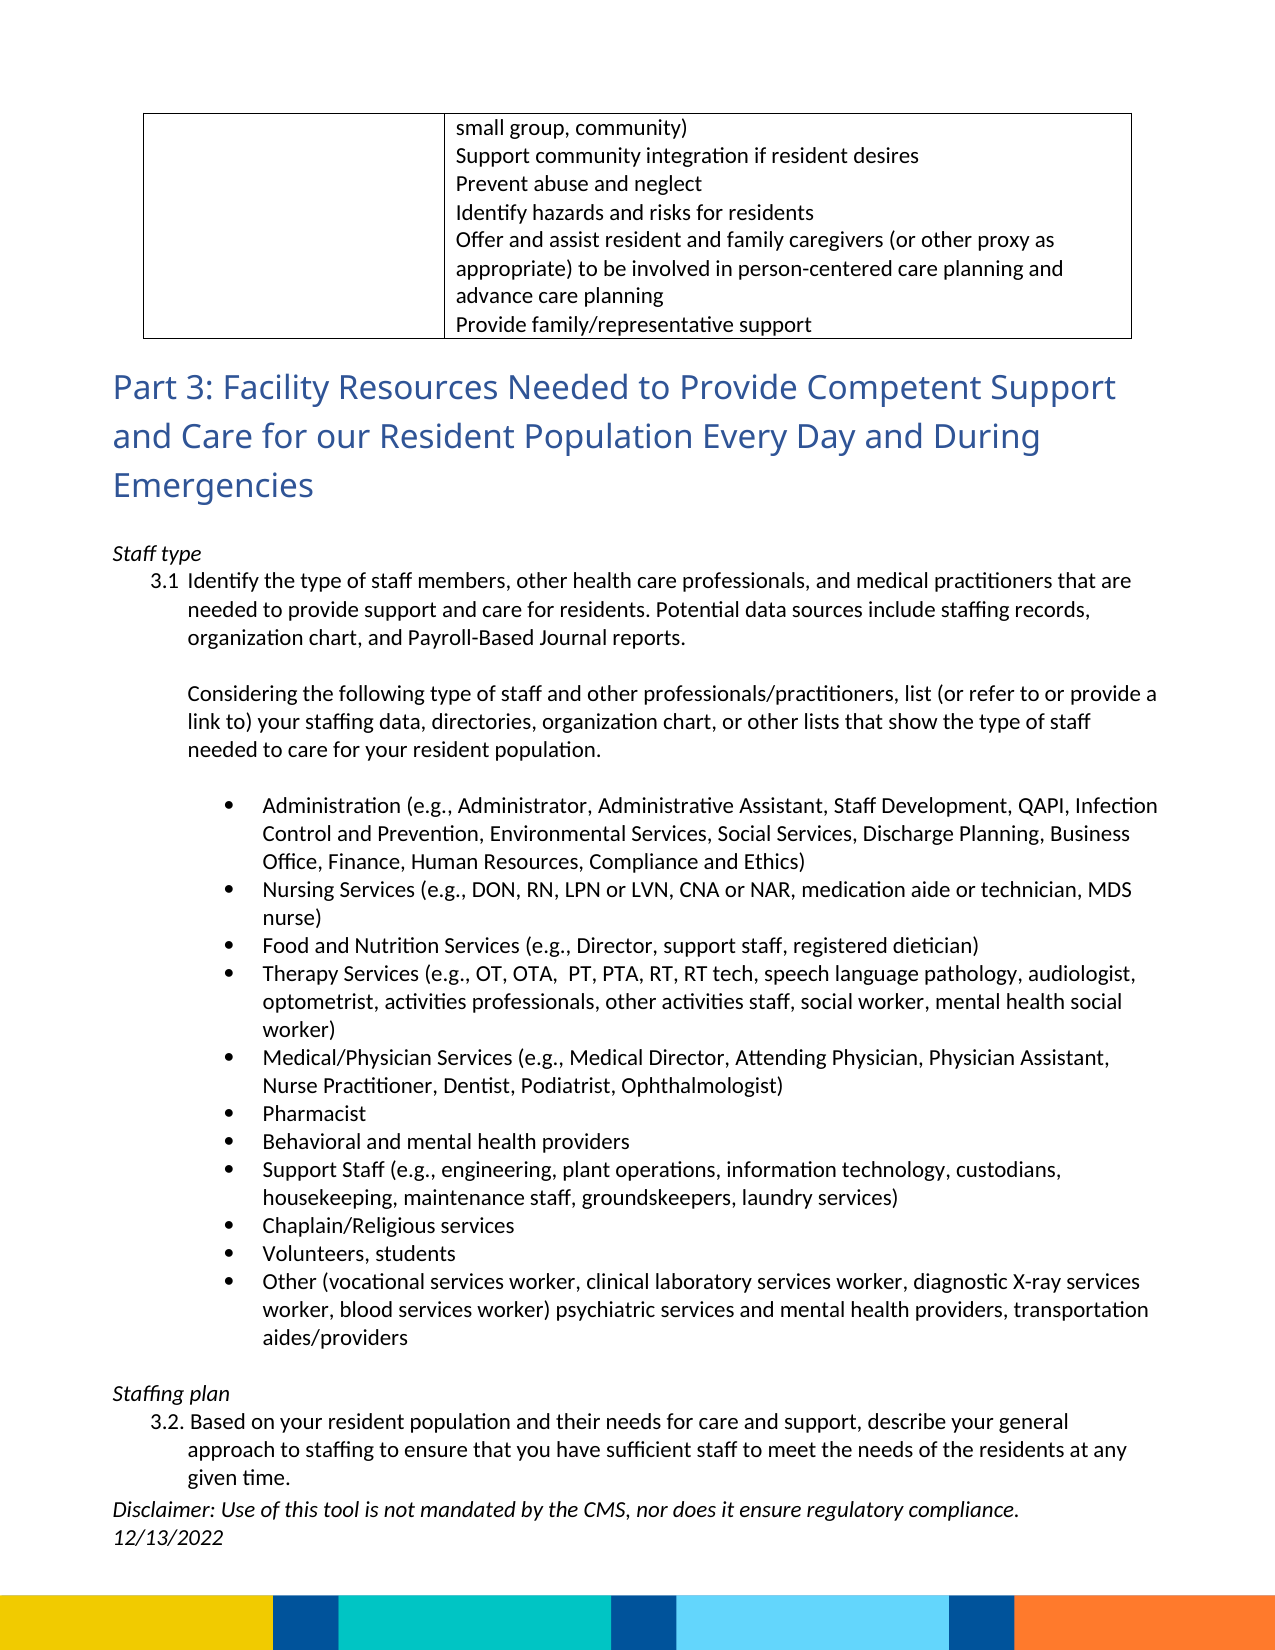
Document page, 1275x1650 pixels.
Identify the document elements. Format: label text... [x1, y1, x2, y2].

list Volunteers, students [225, 1239, 1162, 1267]
text Staffing plan [112, 1379, 1162, 1407]
text Staff type [112, 539, 1162, 567]
picture [0, 1558, 1275, 1650]
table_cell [144, 114, 444, 338]
list Medical/Physician Services (e.g., Medical Director, Attending Physician, Physician Assistant, Nurse Practitioner, Dentist, Podiatrist, Ophthalmologist) [225, 1043, 1162, 1099]
list Chaplain/Religious services [225, 1211, 1162, 1239]
list Support Staff (e.g., engineering, plant operations, information technology, custodians, housekeeping, maintenance staff, groundskeepers, laundry services) [225, 1155, 1162, 1211]
text 3.2. Based on your resident population and their needs for care and support, describe your general approach to staffing to ensure that you have sufficient staff to meet the needs of the residents at any given time. [150, 1407, 1162, 1491]
subtitle Part 3: Facility Resources Needed to Provide Competent Support and Care for our Resident Population Every Day and During Emergencies [112, 364, 1162, 507]
list Other (vocational services worker, clinical laboratory services worker, diagnostic X-ray services worker, blood services worker) psychiatric services and mental health providers, transportation aides/providers [225, 1267, 1162, 1351]
list Identify the type of staff members, other health care professionals, and medical practitioners that are needed to provide support and care for residents. Potential data sources include staffing records, organization chart, and Payroll-Based Journal reports. [150, 567, 1162, 651]
list Administration (e.g., Administrator, Administrative Assistant, Staff Development, QAPI, Infection Control and Prevention, Environmental Services, Social Services, Discharge Planning, Business Office, Finance, Human Resources, Compliance and Ethics) [225, 791, 1162, 875]
list Nursing Services (e.g., DON, RN, LPN or LVN, CNA or NAR, medication aide or technician, MDS nurse) [225, 875, 1162, 931]
list Pharmacist [225, 1099, 1162, 1127]
list Food and Nutrition Services (e.g., Director, support staff, registered dietician) [225, 931, 1162, 959]
text Considering the following type of staff and other professionals/practitioners, list (or refer to or provide a link to) your staffing data, directories, organization chart, or other lists that show the type of staff needed to care for your resident population. [187, 679, 1162, 763]
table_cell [445, 114, 1131, 338]
list Therapy Services (e.g., OT, OTA, PT, PTA, RT, RT tech, speech language pathology, audiologist, optometrist, activities professionals, other activities staff, social worker, mental health social worker) [225, 959, 1162, 1043]
list Behavioral and mental health providers [225, 1127, 1162, 1155]
